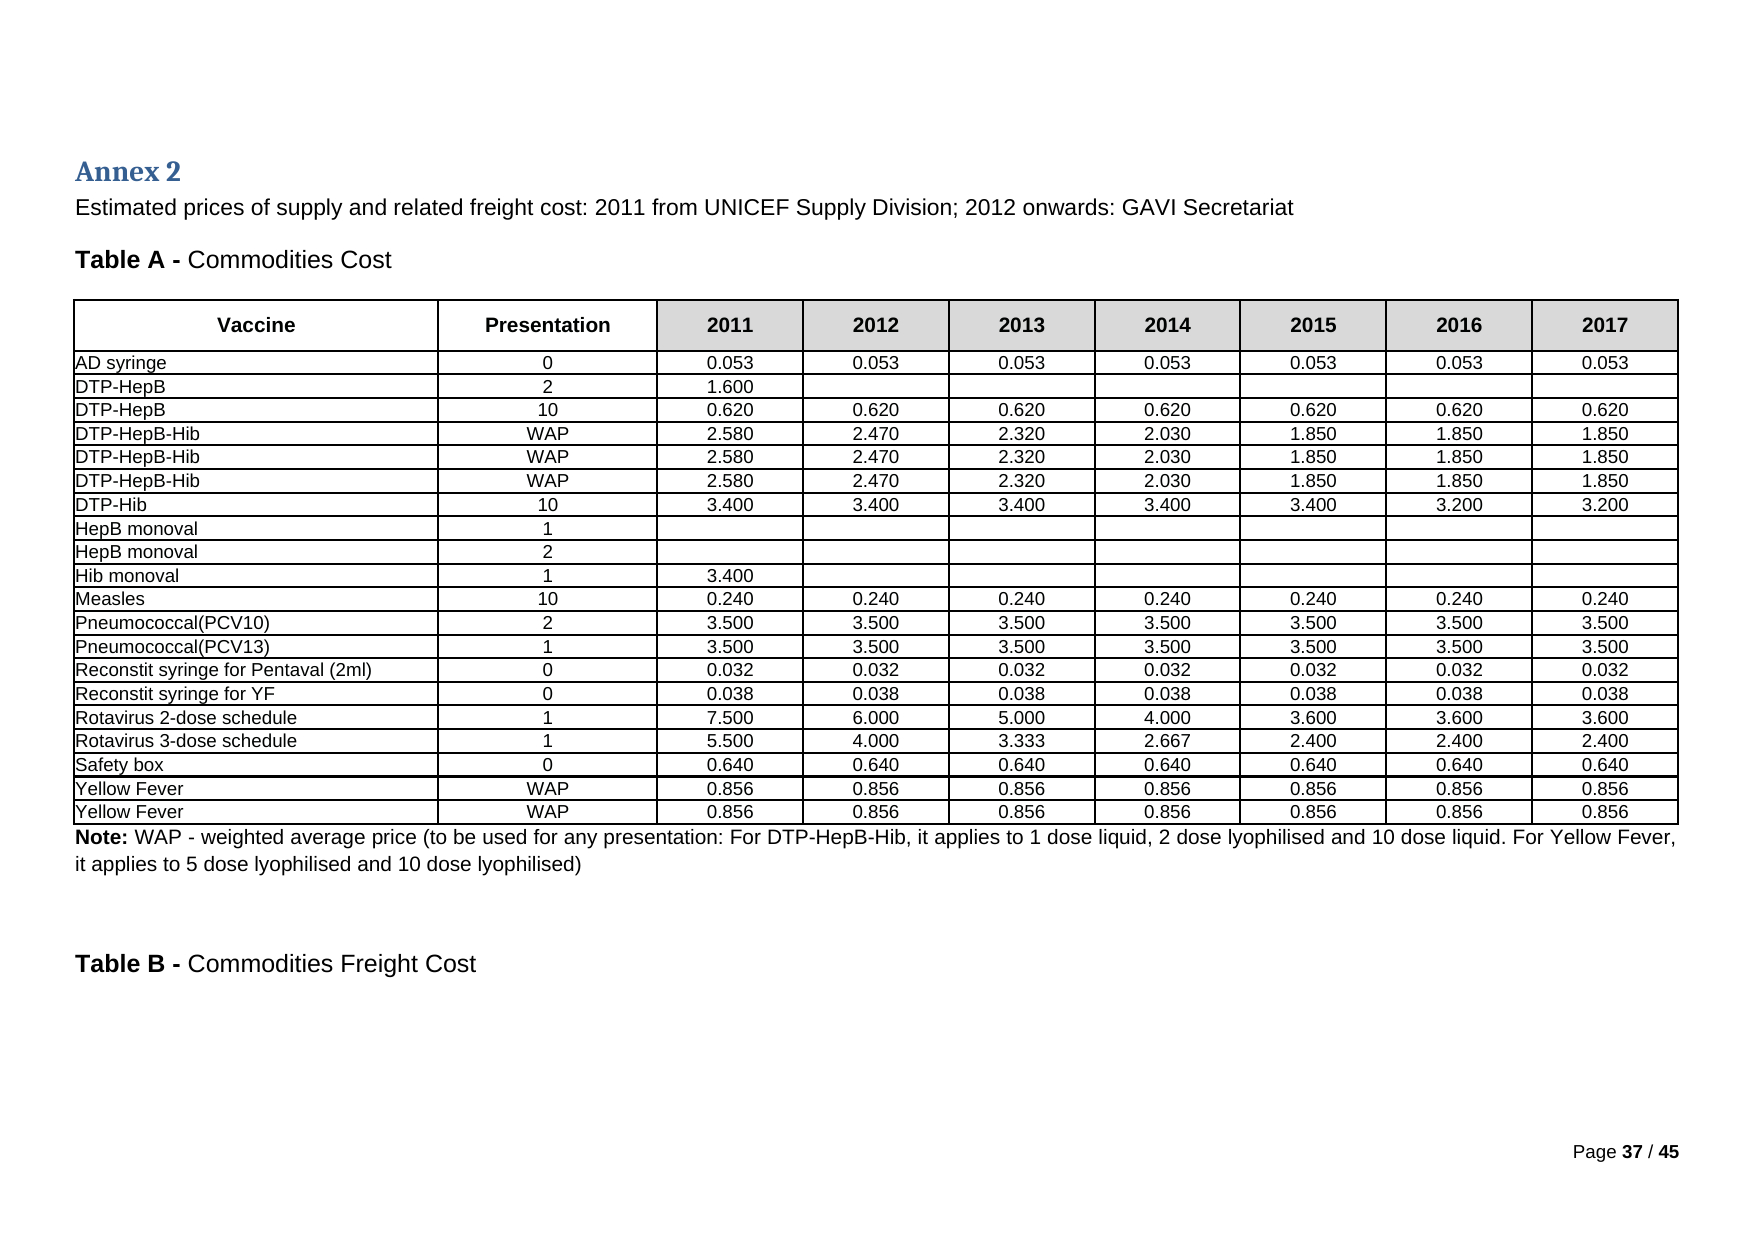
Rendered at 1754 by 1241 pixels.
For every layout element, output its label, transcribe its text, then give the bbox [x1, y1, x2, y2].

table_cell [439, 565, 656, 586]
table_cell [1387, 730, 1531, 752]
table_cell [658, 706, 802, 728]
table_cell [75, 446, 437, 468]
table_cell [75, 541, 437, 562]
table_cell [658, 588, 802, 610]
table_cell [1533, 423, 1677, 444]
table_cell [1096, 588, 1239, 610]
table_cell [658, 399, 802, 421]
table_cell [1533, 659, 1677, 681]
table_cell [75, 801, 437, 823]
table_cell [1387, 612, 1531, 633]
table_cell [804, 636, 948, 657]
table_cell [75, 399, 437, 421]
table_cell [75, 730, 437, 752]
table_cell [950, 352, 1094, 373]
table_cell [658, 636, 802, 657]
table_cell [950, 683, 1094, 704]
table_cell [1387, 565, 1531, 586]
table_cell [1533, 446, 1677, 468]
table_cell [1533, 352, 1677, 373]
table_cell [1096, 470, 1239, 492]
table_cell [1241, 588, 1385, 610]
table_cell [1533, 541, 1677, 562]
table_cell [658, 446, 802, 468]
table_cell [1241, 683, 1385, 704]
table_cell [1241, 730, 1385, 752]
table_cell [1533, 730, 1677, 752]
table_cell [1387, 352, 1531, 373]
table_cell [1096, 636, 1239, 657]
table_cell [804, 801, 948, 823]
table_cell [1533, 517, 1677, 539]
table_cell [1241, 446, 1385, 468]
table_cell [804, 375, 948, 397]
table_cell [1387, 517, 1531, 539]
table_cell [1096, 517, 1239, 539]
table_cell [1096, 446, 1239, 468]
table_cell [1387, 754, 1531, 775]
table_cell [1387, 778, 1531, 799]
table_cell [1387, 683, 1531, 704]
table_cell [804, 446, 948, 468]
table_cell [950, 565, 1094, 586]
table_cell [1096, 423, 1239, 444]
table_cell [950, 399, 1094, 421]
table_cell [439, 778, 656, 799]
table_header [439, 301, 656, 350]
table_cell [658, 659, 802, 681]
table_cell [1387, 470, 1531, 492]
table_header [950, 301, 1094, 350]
text Note: WAP - weighted average price (to be used for any presentation: For DTP-HepB-Hib, it applies to 1 dose liquid, 2 dose lyophilised and 10 dose liquid. For Yellow Fever, it applies to 5 dose lyophilised and 10 dose lyophilised) [75, 825, 1679, 876]
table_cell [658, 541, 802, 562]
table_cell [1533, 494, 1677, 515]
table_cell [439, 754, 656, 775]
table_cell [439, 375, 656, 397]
subtitle Annex 2 [75, 155, 1679, 189]
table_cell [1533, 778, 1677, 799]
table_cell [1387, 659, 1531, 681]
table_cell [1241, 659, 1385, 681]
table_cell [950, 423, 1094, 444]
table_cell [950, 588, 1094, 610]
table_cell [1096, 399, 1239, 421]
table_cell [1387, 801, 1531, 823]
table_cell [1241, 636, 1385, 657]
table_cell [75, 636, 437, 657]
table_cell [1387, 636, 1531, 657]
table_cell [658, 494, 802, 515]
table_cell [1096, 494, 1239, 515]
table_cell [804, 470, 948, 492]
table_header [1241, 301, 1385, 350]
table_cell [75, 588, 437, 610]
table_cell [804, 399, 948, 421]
text Estimated prices of supply and related freight cost: 2011 from UNICEF Supply Division; 2012 onwards: GAVI Secretariat [75, 194, 1679, 220]
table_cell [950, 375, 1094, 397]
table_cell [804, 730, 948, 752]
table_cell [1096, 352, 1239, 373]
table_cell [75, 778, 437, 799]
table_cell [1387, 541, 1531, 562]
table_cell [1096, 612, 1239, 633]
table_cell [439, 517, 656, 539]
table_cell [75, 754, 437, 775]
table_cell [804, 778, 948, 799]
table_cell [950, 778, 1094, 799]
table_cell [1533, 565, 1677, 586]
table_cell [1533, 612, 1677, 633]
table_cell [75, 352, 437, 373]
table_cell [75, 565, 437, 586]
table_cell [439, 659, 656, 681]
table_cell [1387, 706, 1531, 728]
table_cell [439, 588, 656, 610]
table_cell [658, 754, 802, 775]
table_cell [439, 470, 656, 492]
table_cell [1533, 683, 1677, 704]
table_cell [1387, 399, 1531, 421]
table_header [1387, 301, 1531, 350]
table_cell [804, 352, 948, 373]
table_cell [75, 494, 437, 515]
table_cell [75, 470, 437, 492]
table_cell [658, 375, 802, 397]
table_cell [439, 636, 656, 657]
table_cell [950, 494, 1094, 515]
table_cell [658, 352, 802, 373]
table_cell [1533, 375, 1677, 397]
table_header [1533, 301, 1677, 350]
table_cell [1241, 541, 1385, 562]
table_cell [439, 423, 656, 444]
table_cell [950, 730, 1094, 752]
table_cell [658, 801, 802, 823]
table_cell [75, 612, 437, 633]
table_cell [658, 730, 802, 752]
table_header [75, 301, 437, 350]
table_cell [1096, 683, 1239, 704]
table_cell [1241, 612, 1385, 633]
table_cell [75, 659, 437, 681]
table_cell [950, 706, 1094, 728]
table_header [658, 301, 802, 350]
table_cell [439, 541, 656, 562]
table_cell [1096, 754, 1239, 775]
text Table A - Commodities Cost [75, 245, 1679, 273]
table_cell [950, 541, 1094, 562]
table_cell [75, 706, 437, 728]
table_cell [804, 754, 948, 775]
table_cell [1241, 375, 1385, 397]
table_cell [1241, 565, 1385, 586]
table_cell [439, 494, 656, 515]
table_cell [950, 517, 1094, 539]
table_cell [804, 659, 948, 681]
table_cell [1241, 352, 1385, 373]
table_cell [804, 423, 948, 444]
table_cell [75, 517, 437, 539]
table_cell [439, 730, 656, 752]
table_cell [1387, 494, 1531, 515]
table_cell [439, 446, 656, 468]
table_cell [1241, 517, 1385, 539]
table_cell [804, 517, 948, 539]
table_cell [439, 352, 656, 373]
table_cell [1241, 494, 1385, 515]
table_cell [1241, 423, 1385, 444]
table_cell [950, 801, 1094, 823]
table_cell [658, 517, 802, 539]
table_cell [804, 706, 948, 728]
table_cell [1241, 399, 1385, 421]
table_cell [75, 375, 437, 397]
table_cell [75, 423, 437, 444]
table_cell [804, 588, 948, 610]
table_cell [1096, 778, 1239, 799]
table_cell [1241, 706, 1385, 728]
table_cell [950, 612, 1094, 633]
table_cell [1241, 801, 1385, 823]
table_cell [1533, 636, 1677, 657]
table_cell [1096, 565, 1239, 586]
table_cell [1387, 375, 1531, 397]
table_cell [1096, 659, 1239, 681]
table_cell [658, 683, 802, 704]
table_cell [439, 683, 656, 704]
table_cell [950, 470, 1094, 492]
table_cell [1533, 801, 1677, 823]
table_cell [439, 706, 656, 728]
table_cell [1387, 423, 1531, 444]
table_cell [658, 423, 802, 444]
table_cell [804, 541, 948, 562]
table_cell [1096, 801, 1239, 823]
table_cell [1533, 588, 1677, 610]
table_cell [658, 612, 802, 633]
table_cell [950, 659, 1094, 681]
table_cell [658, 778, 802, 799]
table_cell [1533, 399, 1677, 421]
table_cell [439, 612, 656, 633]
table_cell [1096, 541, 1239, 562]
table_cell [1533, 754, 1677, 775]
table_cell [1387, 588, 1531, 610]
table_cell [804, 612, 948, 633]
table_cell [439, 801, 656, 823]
text Table B - Commodities Freight Cost [75, 949, 1679, 978]
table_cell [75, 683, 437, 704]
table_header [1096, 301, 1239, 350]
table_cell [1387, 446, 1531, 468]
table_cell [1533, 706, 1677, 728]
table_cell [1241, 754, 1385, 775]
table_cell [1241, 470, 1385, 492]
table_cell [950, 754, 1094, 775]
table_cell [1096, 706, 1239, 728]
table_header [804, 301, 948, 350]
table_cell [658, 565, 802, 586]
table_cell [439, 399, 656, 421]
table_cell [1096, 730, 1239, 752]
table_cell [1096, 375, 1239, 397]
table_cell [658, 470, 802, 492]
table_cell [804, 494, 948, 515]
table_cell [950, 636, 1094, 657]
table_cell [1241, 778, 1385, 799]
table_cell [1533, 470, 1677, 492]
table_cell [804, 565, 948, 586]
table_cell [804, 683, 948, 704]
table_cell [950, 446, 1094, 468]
